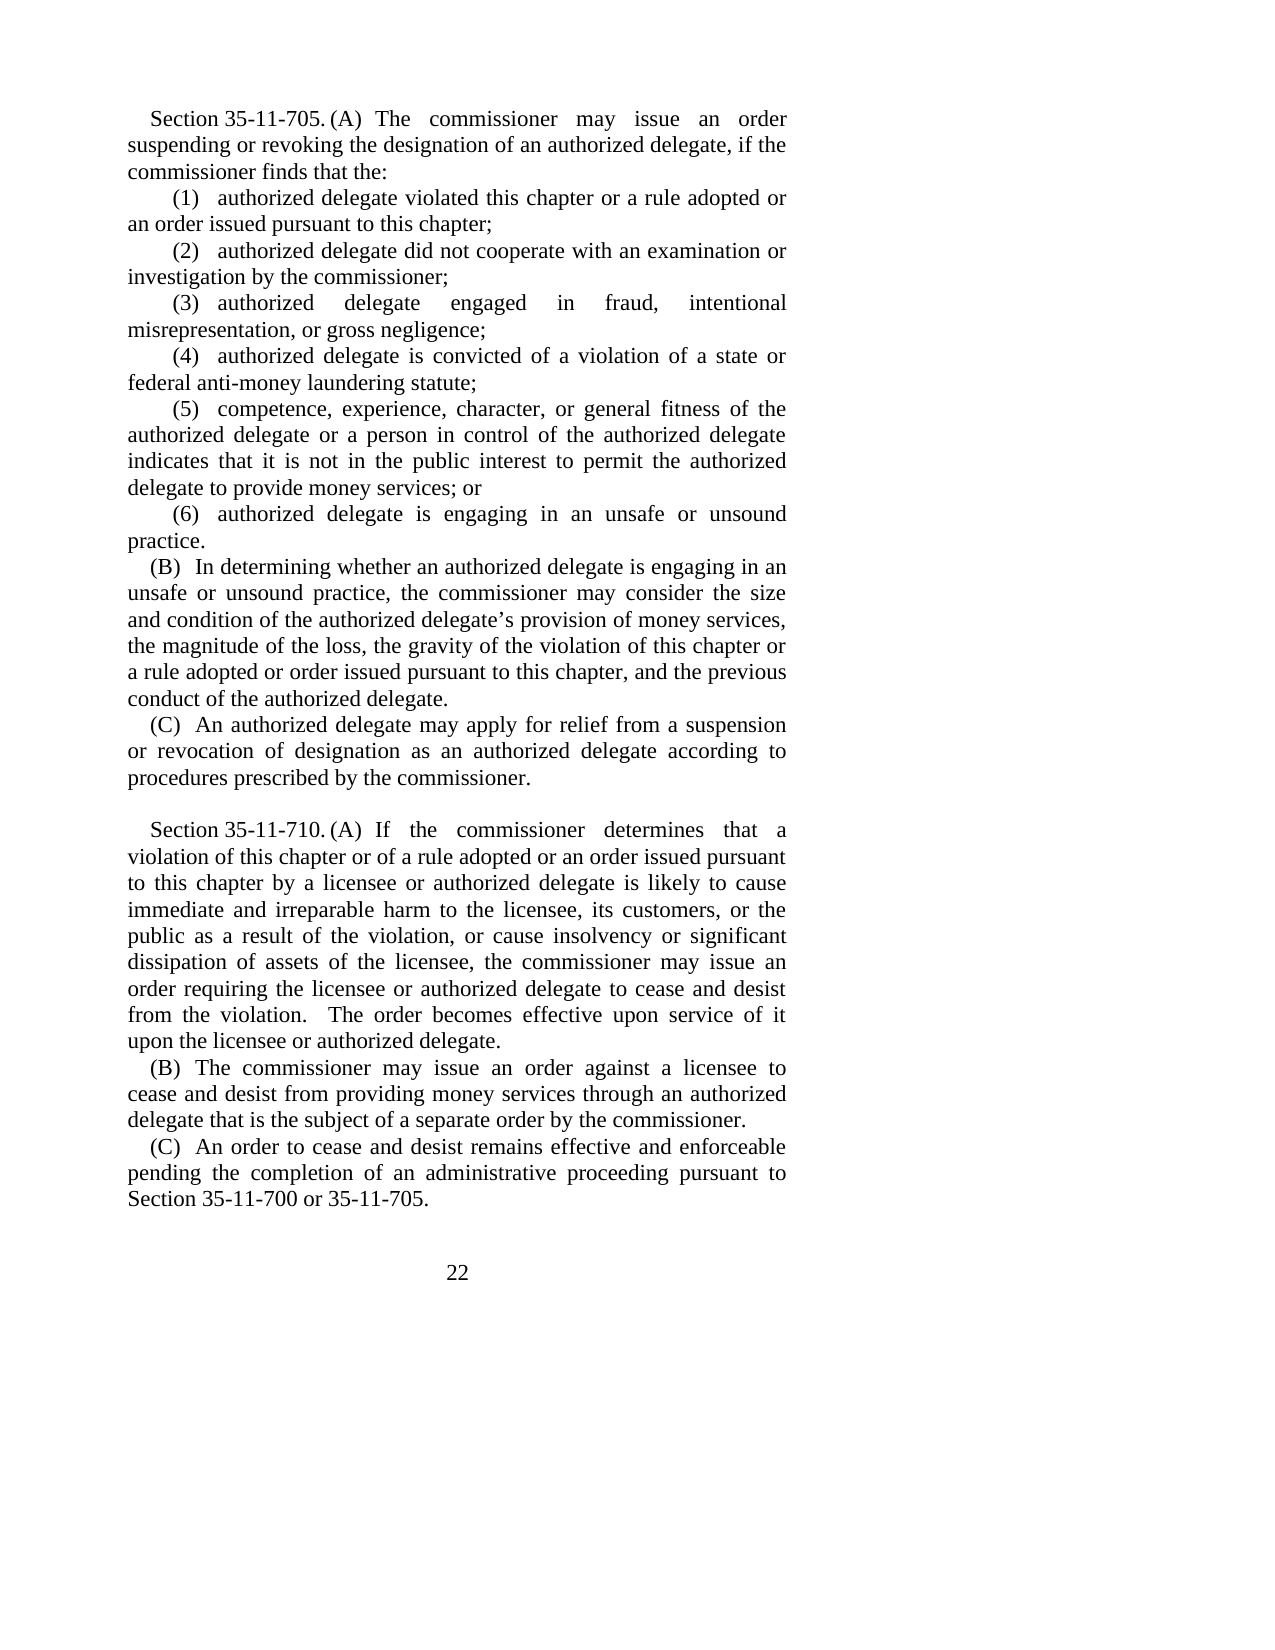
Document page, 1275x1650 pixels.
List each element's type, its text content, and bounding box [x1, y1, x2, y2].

text (3) authorized delegate engaged in fraud, intentional misrepresentation, or gross negligence; [127, 289, 787, 342]
text (6) authorized delegate is engaging in an unsafe or unsound practice. [127, 500, 787, 553]
text (B) The commissioner may issue an order against a licensee to cease and desist from providing money services through an authorized delegate that is the subject of a separate order by the commissioner. [127, 1054, 787, 1133]
text (2) authorized delegate did not cooperate with an examination or investigation by the commissioner; [127, 237, 787, 289]
text (C) An order to cease and desist remains effective and enforceable pending the completion of an administrative proceeding pursuant to Section 35-11-700 or 35-11-705. [127, 1133, 787, 1212]
text (4) authorized delegate is convicted of a violation of a state or federal anti-money laundering statute; [127, 342, 787, 395]
text Section 35-11-710. (A) If the commissioner determines that a violation of this chapter or of a rule adopted or an order issued pursuant to this chapter by a licensee or authorized delegate is likely to cause immediate and irreparable harm to the licensee, its customers, or the public as a result of the violation, or cause insolvency or significant dissipation of assets of the licensee, the commissioner may issue an order requiring the licensee or authorized delegate to cease and desist from the violation. The order becomes effective upon service of it upon the licensee or authorized delegate. [127, 817, 787, 1054]
text (1) authorized delegate violated this chapter or a rule adopted or an order issued pursuant to this chapter; [127, 184, 787, 237]
text (5) competence, experience, character, or general fitness of the authorized delegate or a person in control of the authorized delegate indicates that it is not in the public interest to permit the authorized delegate to provide money services; or [127, 395, 787, 500]
text (C) An authorized delegate may apply for relief from a suspension or revocation of designation as an authorized delegate according to procedures prescribed by the commissioner. [127, 711, 787, 790]
text Section 35-11-705. (A) The commissioner may issue an order suspending or revoking the designation of an authorized delegate, if the commissioner finds that the: [127, 105, 787, 184]
text (B) In determining whether an authorized delegate is engaging in an unsafe or unsound practice, the commissioner may consider the size and condition of the authorized delegate’s provision of money services, the magnitude of the loss, the gravity of the violation of this chapter or a rule adopted or order issued pursuant to this chapter, and the previous conduct of the authorized delegate. [127, 553, 787, 711]
